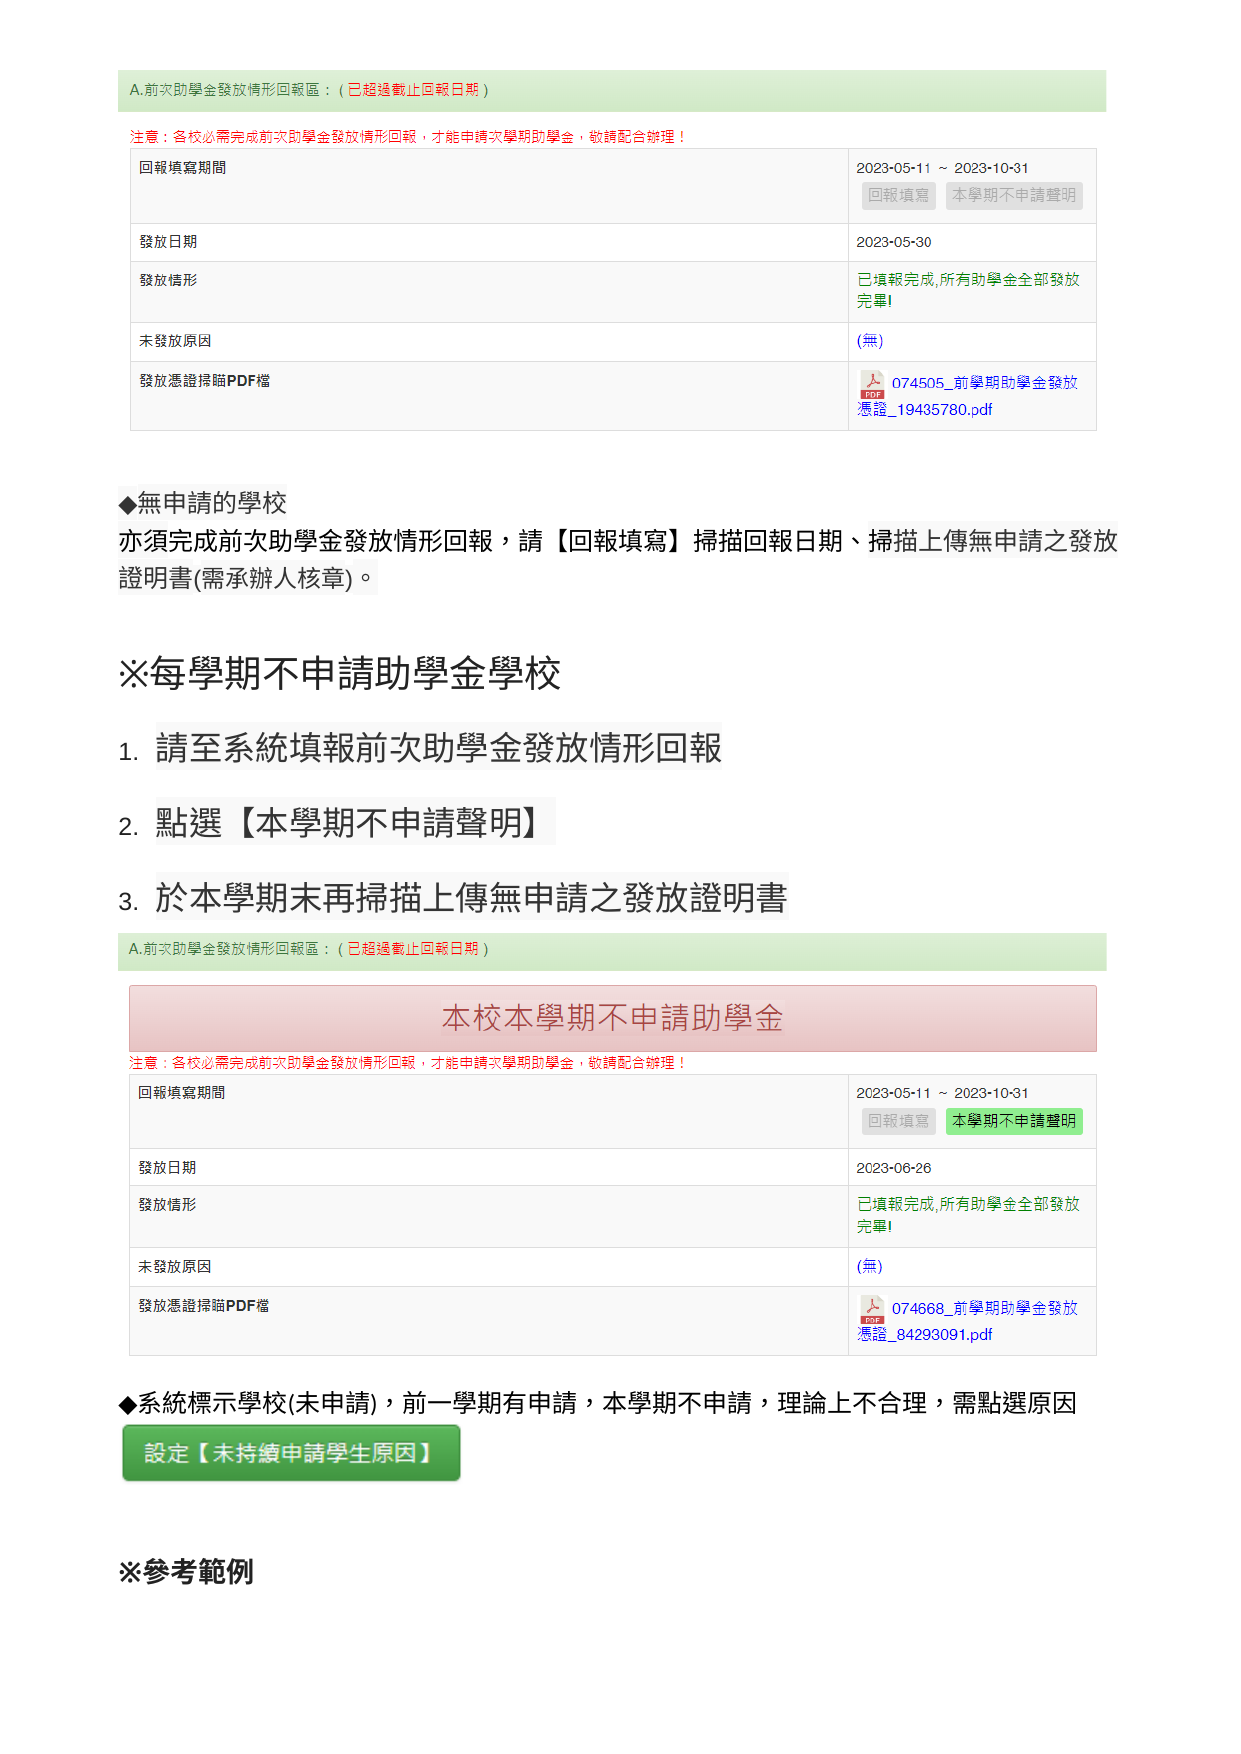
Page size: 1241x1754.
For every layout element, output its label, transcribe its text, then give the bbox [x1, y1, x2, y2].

list 請至系統填報前次助學金發放情形回報 [118, 708, 1122, 783]
picture [118, 933, 1107, 1371]
picture [118, 1420, 464, 1488]
text ◆系統標示學校(未申請)，前一學期有申請，本學期不申請，理論上不合理，需點選原因 [118, 1383, 1122, 1496]
picture [118, 70, 1107, 441]
text 亦須完成前次助學金發放情形回報，請【回報填寫】掃描回報日期、掃描上傳無申請之發放證明書(需承辦人核章)。 [118, 521, 1122, 596]
text ※參考範例 [118, 1533, 1122, 1608]
list 於本學期末再掃描上傳無申請之發放證明書 [118, 858, 1122, 933]
text ※每學期不申請助學金學校 [118, 633, 1122, 708]
text ◆無申請的學校 [118, 483, 1122, 521]
list 點選【本學期不申請聲明】 [118, 783, 1122, 858]
